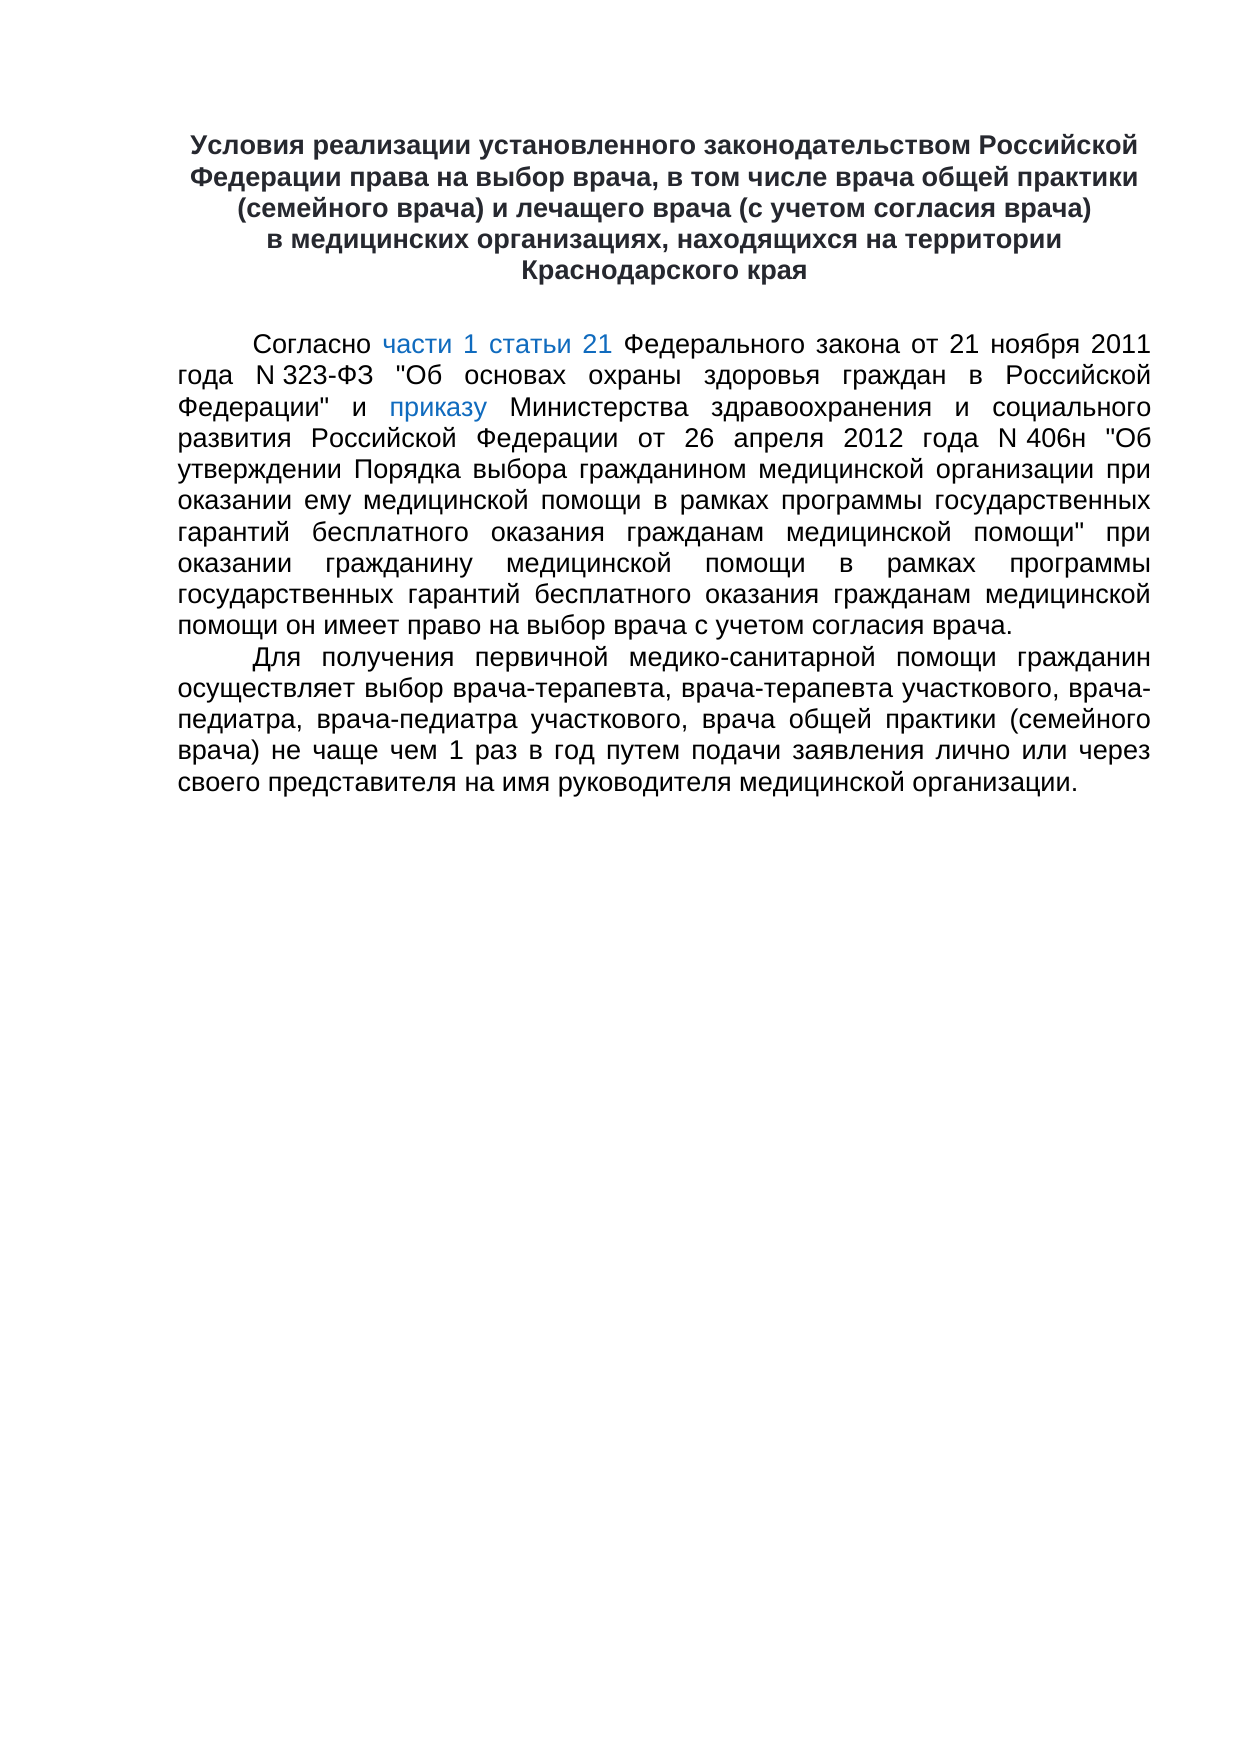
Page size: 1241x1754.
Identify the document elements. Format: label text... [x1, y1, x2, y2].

text Для получения первичной медико-санитарной помощи гражданин осуществляет выбор врача-терапевта, врача-терапевта участкового, врача-педиатра, врача-педиатра участкового, врача общей практики (семейного врача) не чаще чем 1 раз в год путем подачи заявления лично или через своего представителя на имя руководителя медицинской организации. [177, 641, 1152, 797]
subtitle Условия реализации установленного законодательством Российской Федерации права на выбор врача, в том числе врача общей практики (семейного врача) и лечащего врача (с учетом согласия врача) в медицинских организациях, находящихся на территории Краснодарского края [177, 129, 1152, 286]
text Согласно части 1 статьи 21 Федерального закона от 21 ноября 2011 года N 323-ФЗ "Об основах охраны здоровья граждан в Российской Федерации" и приказу Министерства здравоохранения и социального развития Российской Федерации от 26 апреля 2012 года N 406н "Об утверждении Порядка выбора гражданином медицинской организации при оказании ему медицинской помощи в рамках программы государственных гарантий бесплатного оказания гражданам медицинской помощи" при оказании гражданину медицинской помощи в рамках программы государственных гарантий бесплатного оказания гражданам медицинской помощи он имеет право на выбор врача с учетом согласия врача. [177, 328, 1152, 641]
